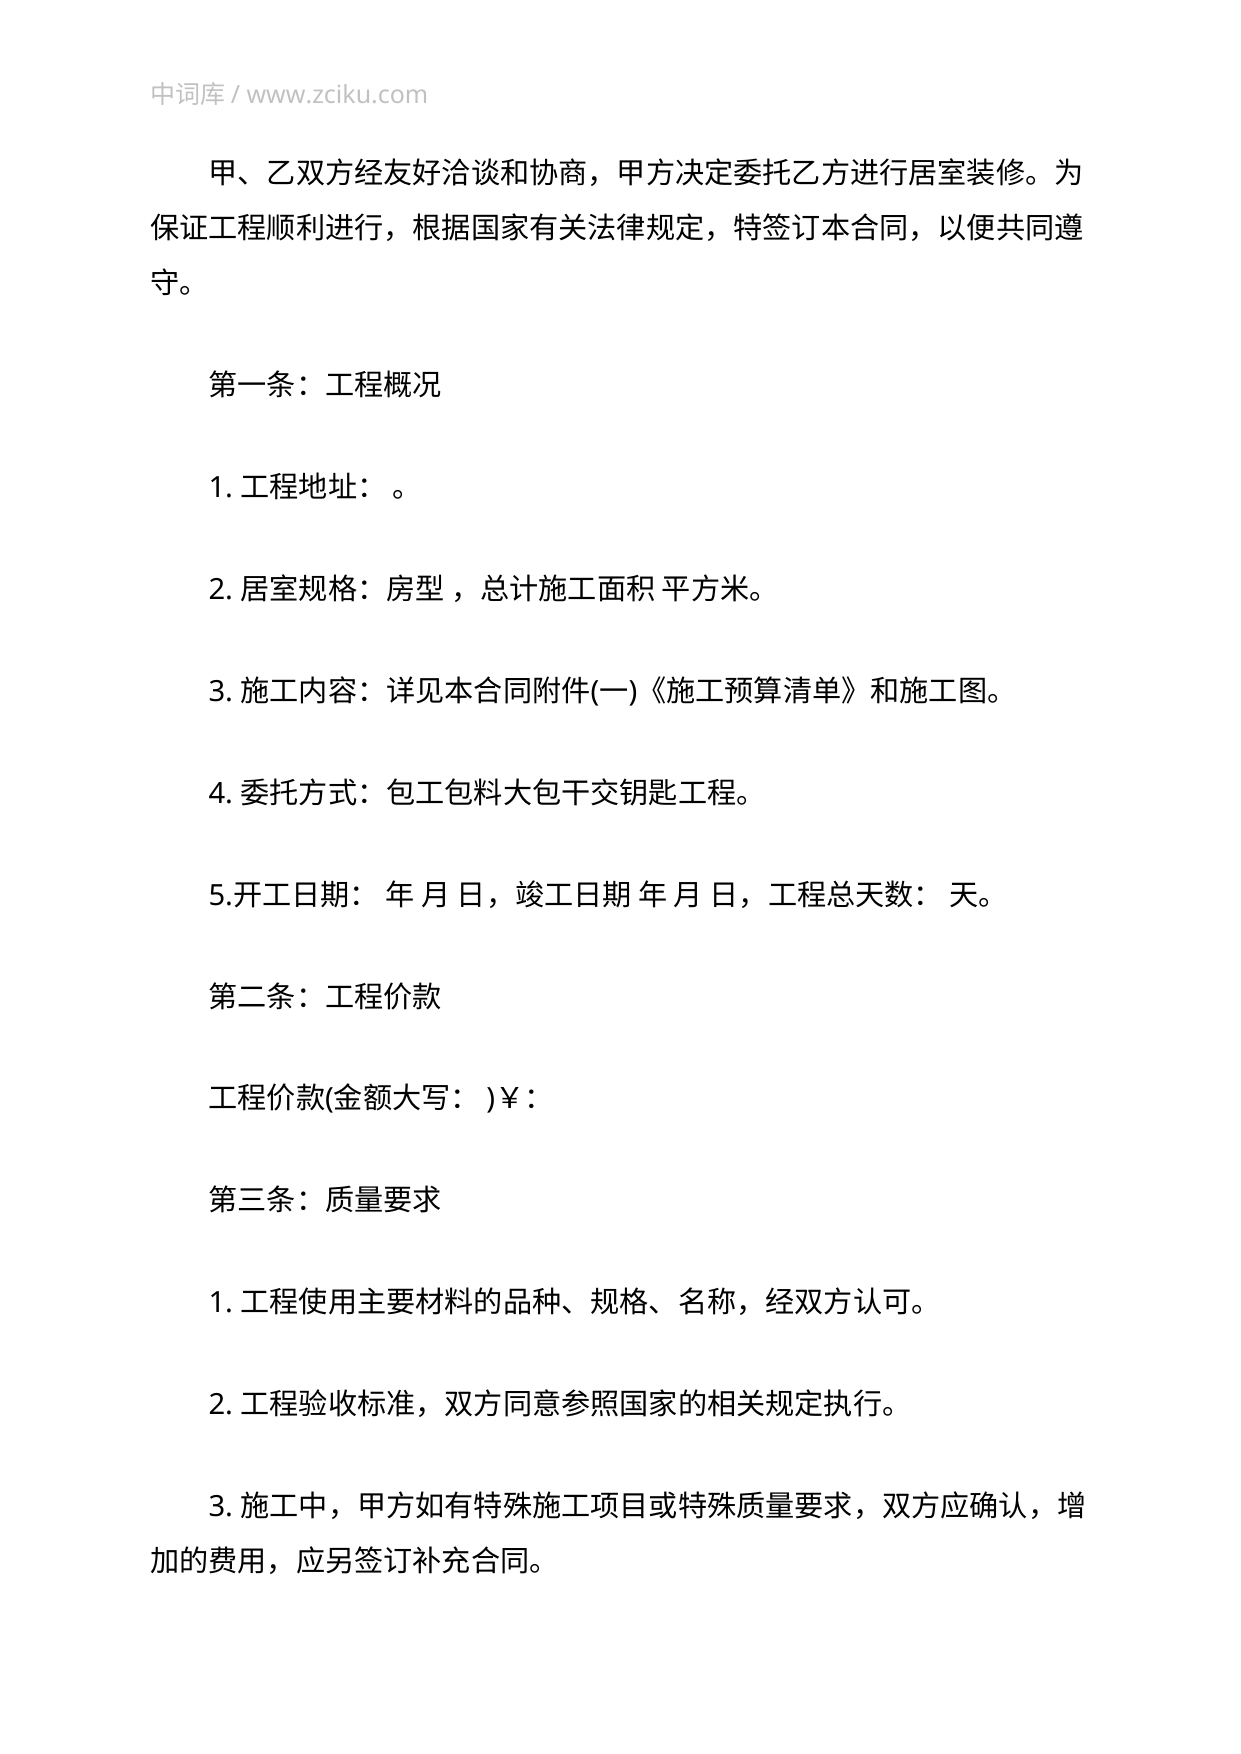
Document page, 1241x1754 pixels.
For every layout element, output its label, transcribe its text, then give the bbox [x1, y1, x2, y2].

text 第一条：工程概况 [150, 362, 1090, 404]
text 3. 施工内容：详见本合同附件(一)《施工预算清单》和施工图。 [150, 667, 1090, 710]
text 1. 工程使用主要材料的品种、规格、名称，经双方认可。 [150, 1279, 1090, 1321]
text 第二条：工程价款 [150, 973, 1090, 1016]
text 2. 工程验收标准，双方同意参照国家的相关规定执行。 [150, 1381, 1090, 1423]
text 2. 居室规格：房型 ，总计施工面积 平方米。 [150, 565, 1090, 608]
text 4. 委托方式：包工包料大包干交钥匙工程。 [150, 769, 1090, 812]
text 5.开工日期： 年 月 日，竣工日期 年 月 日，工程总天数： 天。 [150, 871, 1090, 914]
text 1. 工程地址： 。 [150, 463, 1090, 506]
text 工程价款(金额大写： )￥： [150, 1075, 1090, 1117]
text 第三条：质量要求 [150, 1177, 1090, 1219]
text 甲、乙双方经友好洽谈和协商，甲方决定委托乙方进行居室装修。为保证工程顺利进行，根据国家有关法律规定，特签订本合同，以便共同遵守。 [150, 150, 1090, 302]
text 3. 施工中，甲方如有特殊施工项目或特殊质量要求，双方应确认，增加的费用，应另签订补充合同。 [150, 1483, 1090, 1580]
